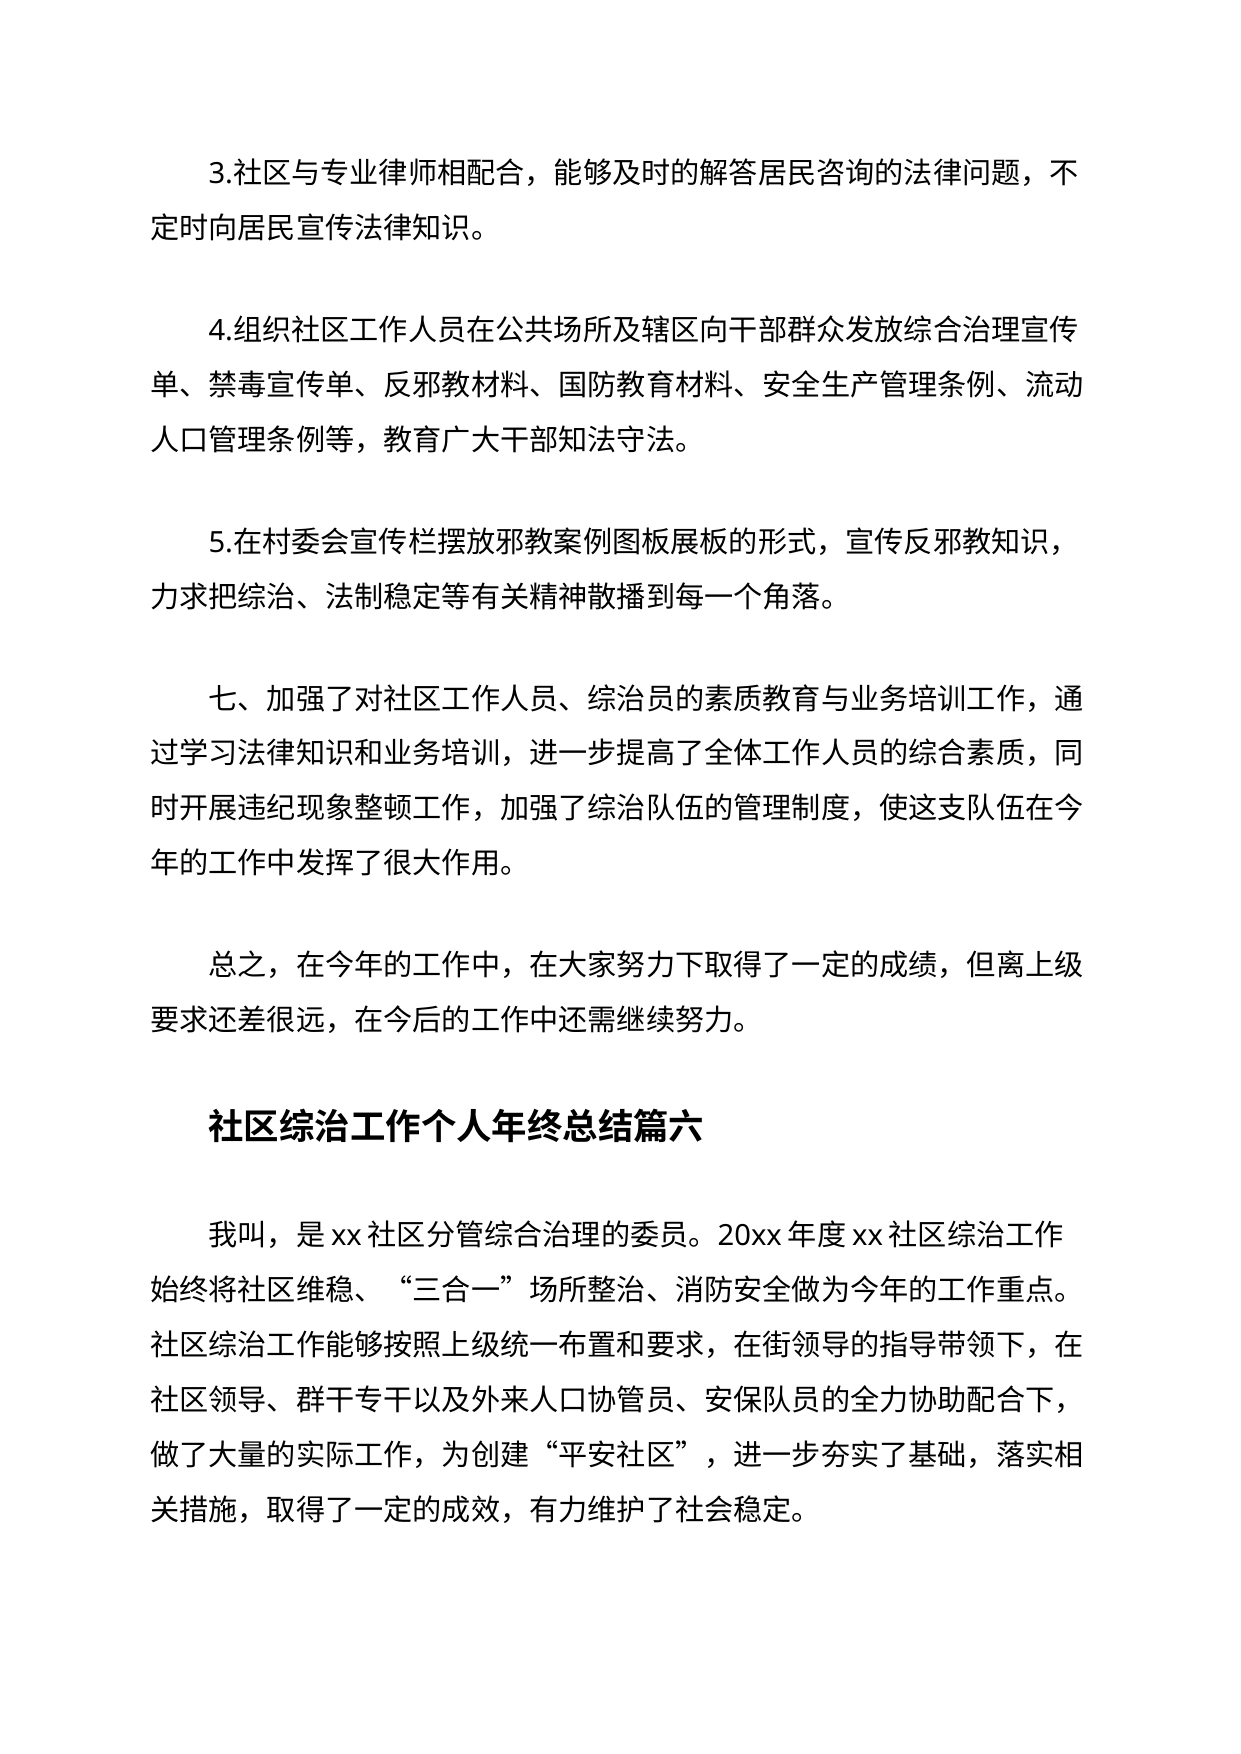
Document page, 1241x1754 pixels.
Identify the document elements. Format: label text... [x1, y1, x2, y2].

text 七、加强了对社区工作人员、综治员的素质教育与业务培训工作，通过学习法律知识和业务培训，进一步提高了全体工作人员的综合素质，同时开展违纪现象整顿工作，加强了综治队伍的管理制度，使这支队伍在今年的工作中发挥了很大作用。 [150, 675, 1090, 882]
text 5.在村委会宣传栏摆放邪教案例图板展板的形式，宣传反邪教知识，力求把综治、法制稳定等有关精神散播到每一个角落。 [150, 518, 1090, 616]
text 总之，在今年的工作中，在大家努力下取得了一定的成绩，但离上级要求还差很远，在今后的工作中还需继续努力。 [150, 942, 1090, 1039]
text 4.组织社区工作人员在公共场所及辖区向干部群众发放综合治理宣传单、禁毒宣传单、反邪教材料、国防教育材料、安全生产管理条例、流动人口管理条例等，教育广大干部知法守法。 [150, 307, 1090, 459]
text 社区综治工作个人年终总结篇六 [150, 1098, 1090, 1149]
text 我叫，是xx社区分管综合治理的委员。20xx年度xx社区综治工作始终将社区维稳、“三合一”场所整治、消防安全做为今年的工作重点。社区综治工作能够按照上级统一布置和要求，在街领导的指导带领下，在社区领导、群干专干以及外来人口协管员、安保队员的全力协助配合下，做了大量的实际工作，为创建“平安社区”，进一步夯实了基础，落实相关措施，取得了一定的成效，有力维护了社会稳定。 [150, 1212, 1090, 1529]
text 3.社区与专业律师相配合，能够及时的解答居民咨询的法律问题，不定时向居民宣传法律知识。 [150, 150, 1090, 247]
